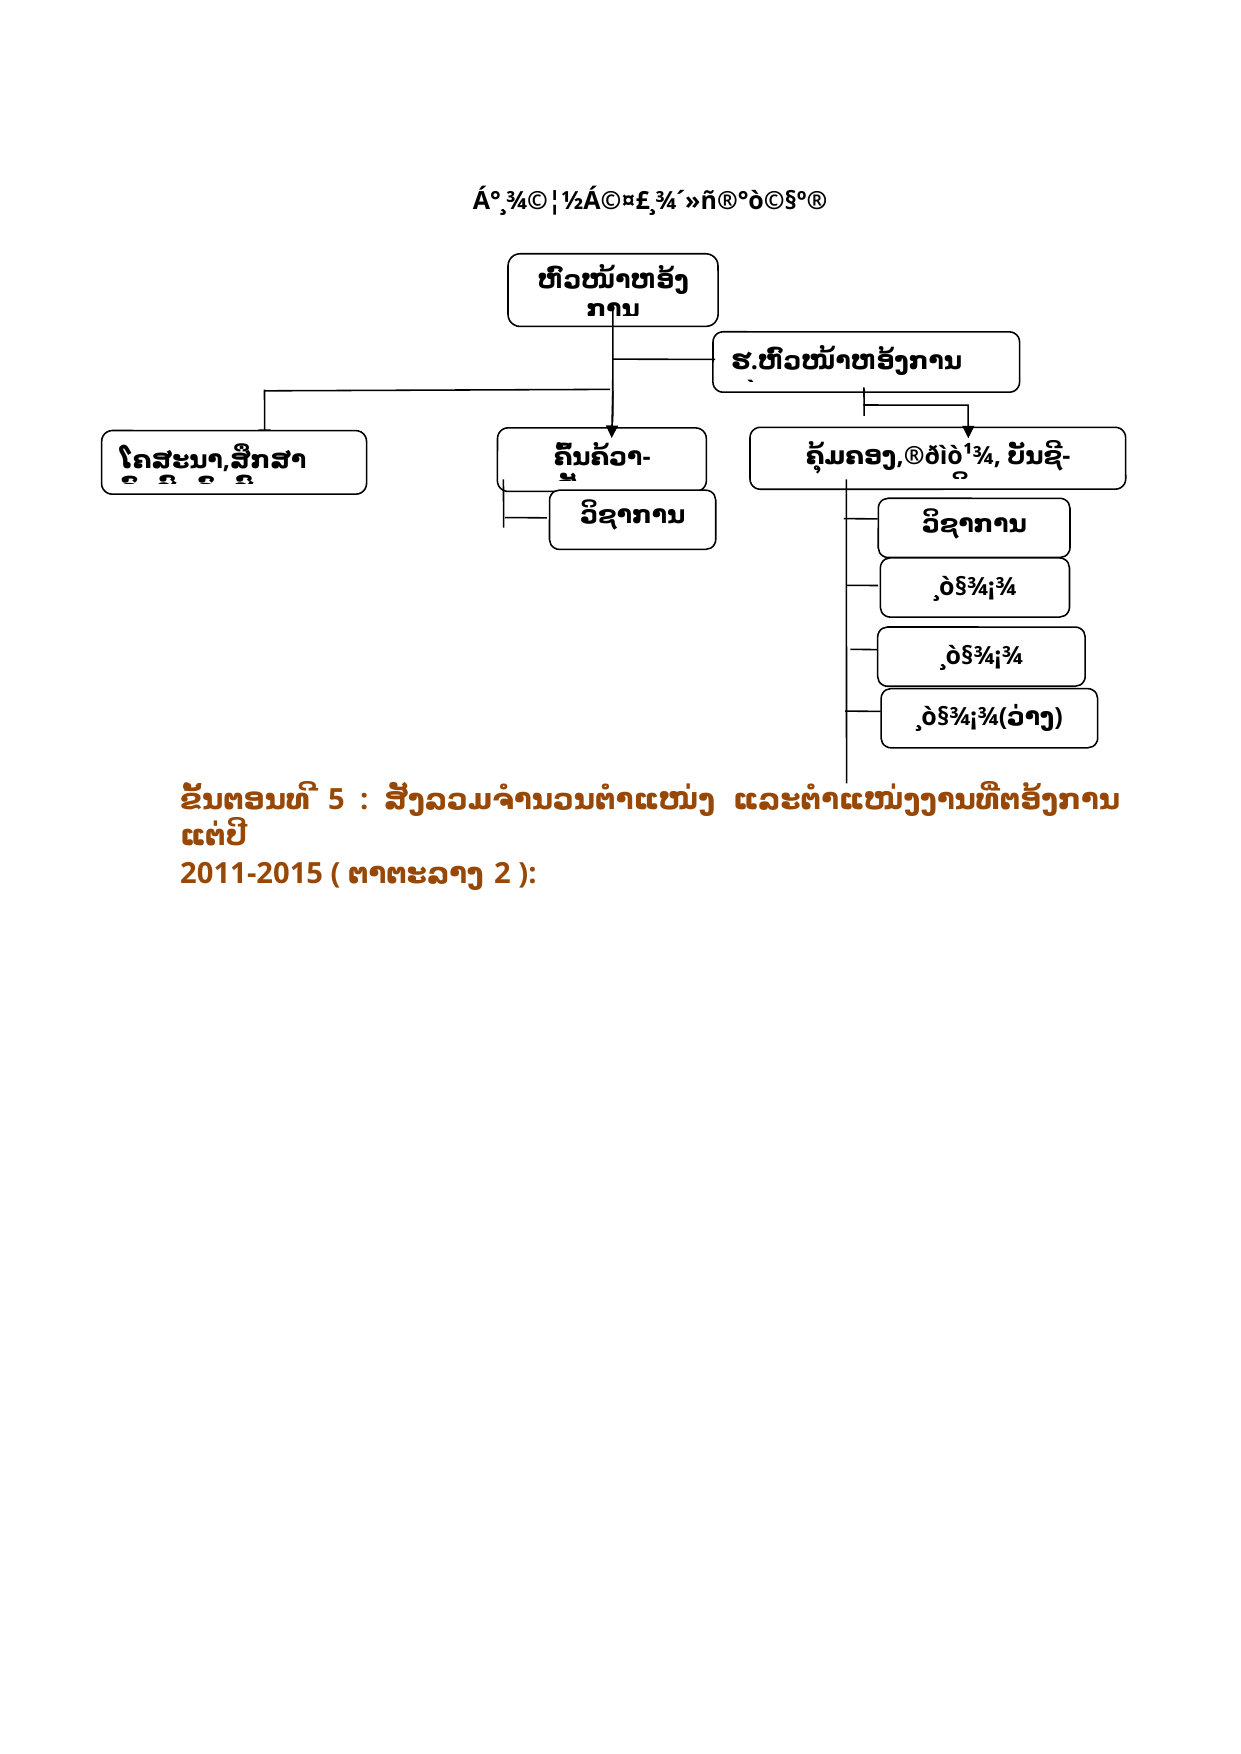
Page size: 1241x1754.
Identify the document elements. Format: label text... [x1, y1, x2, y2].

text Á°­¸¾©¦½Á©¤£¸¾´»ñ®°ò©§º® [180, 182, 1120, 217]
text ຂັ້ນຕອນທີ 5 : ສັງລວມຈໍານວນຕໍາແໜ່ງ ແລະຕໍາແໜ່ງງານທີ່ຕອ້ງການ ແຕ່ປີ [180, 778, 1120, 852]
text 2011​-​2015 ( ຕາຕະລາງ 2 ): [180, 852, 1120, 892]
